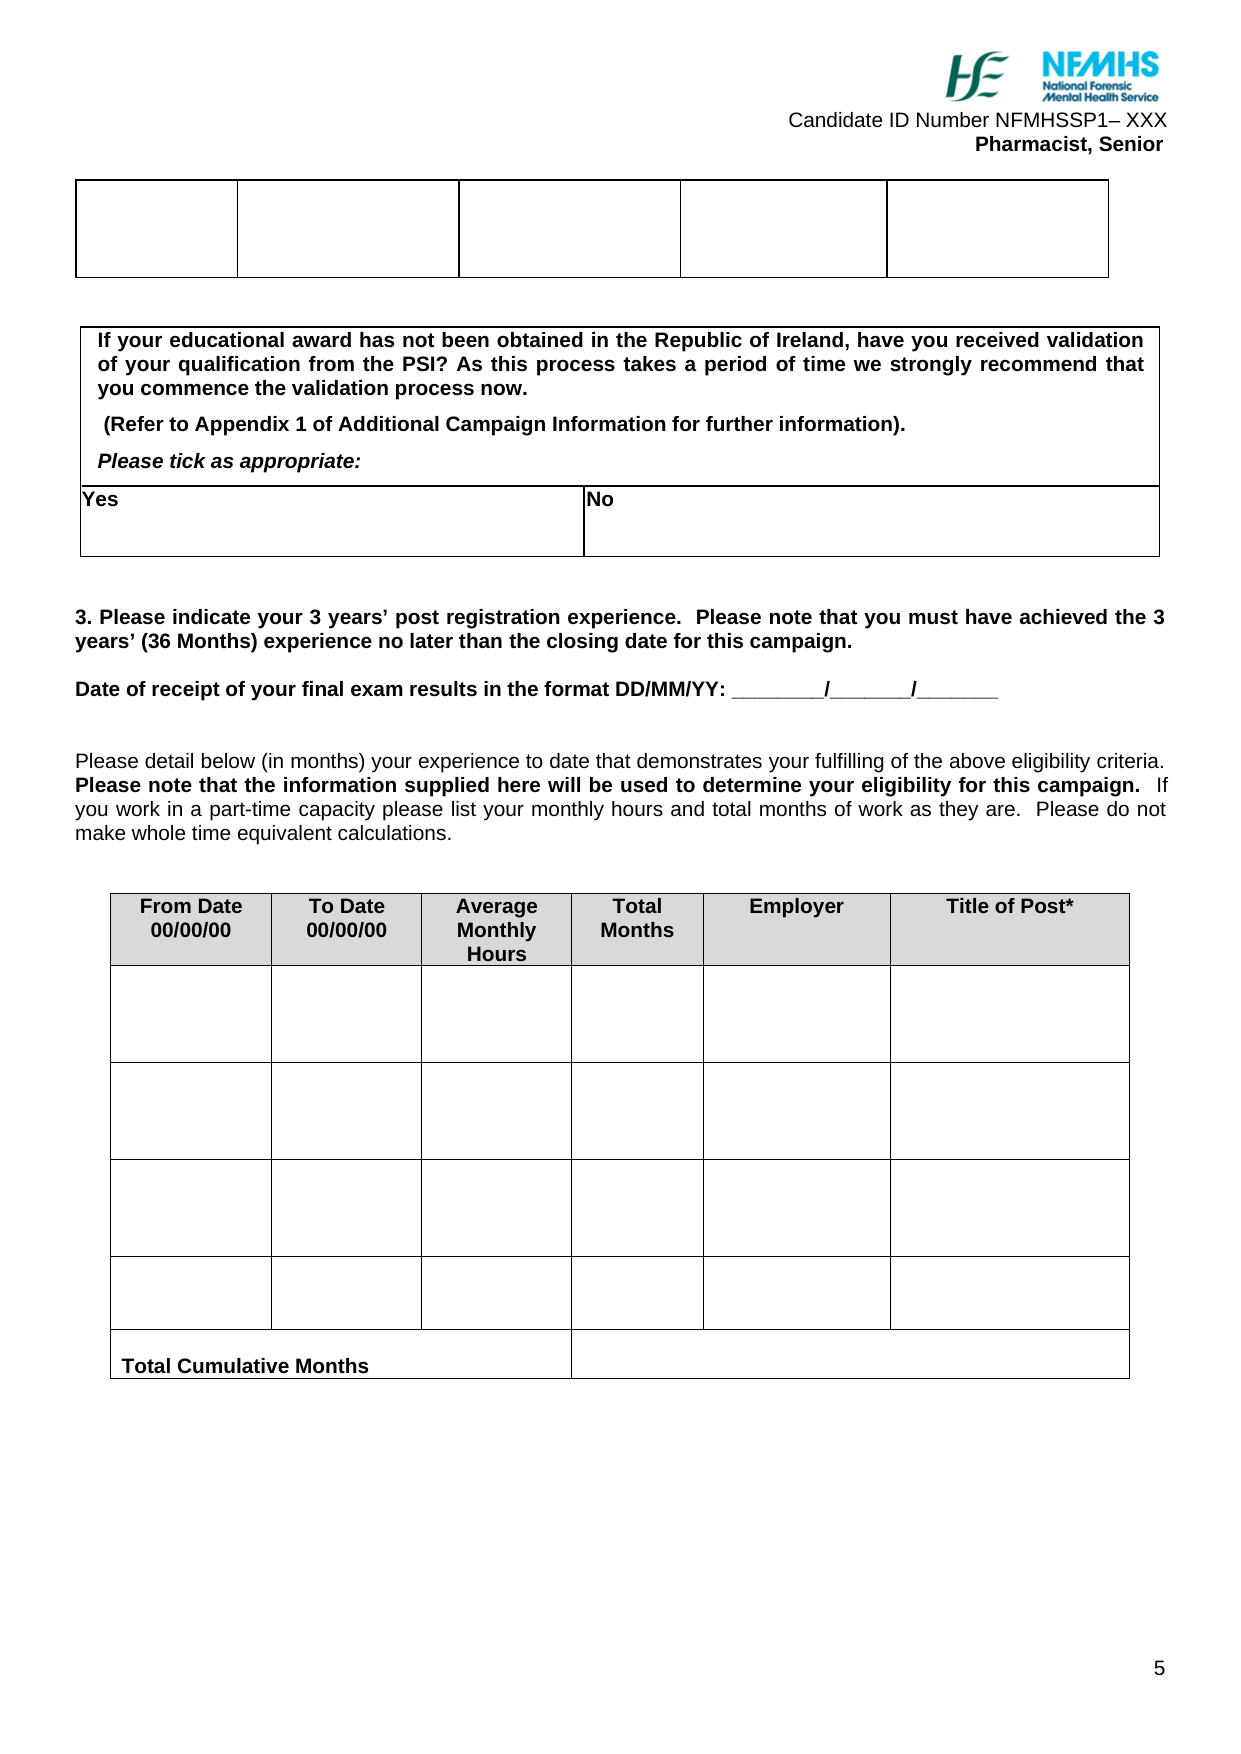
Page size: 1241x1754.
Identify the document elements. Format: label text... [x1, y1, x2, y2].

table_cell [572, 1257, 703, 1329]
table_cell [572, 1063, 703, 1159]
table_cell [460, 181, 680, 277]
table_cell [422, 1160, 571, 1256]
table_cell [422, 1257, 571, 1329]
table_cell [704, 1257, 890, 1329]
table_cell [704, 1160, 890, 1256]
table_cell Yes [81, 486, 583, 556]
table_cell [704, 966, 890, 1062]
table_header If your educational award has not been obtained in the Republic of Ireland, have you received validation of your qualification from the PSI? As this process takes a period of time we strongly recommend that you commence the validation process now. (Refer to Appendix 1 of Additional Campaign Information for further information). Please tick as appropriate: [81, 328, 1159, 485]
table_cell [572, 1330, 1129, 1378]
text Date of receipt of your final exam results in the format DD/MM/YY: ________/_______/_______ [75, 677, 1168, 701]
table_header To Date 00/00/00 [272, 894, 421, 965]
text 3. Please indicate your 3 years’ post registration experience. Please note that you must have achieved the 3 years’ (36 Months) experience no later than the closing date for this campaign. [75, 605, 1168, 653]
table_cell [272, 1160, 421, 1256]
table_cell [891, 1160, 1129, 1256]
table_cell [572, 1160, 703, 1256]
table_cell [272, 1257, 421, 1329]
table_cell [422, 966, 571, 1062]
table_header Title of Post* [891, 894, 1129, 965]
table_cell [77, 181, 237, 277]
table_cell [238, 181, 458, 277]
table_cell [111, 1063, 271, 1159]
picture [934, 44, 1168, 108]
table_cell [272, 966, 421, 1062]
table_cell [572, 966, 703, 1062]
table_cell [272, 1063, 421, 1159]
table_cell [888, 181, 1108, 277]
table_header Average Monthly Hours [422, 894, 571, 965]
table_cell No [585, 487, 1159, 556]
table_cell [422, 1063, 571, 1159]
table_cell Total Cumulative Months [111, 1330, 571, 1378]
table_cell [704, 1063, 890, 1159]
table_cell [891, 1063, 1129, 1159]
table_cell [891, 1257, 1129, 1329]
table_cell [681, 181, 886, 277]
table_cell [111, 1257, 271, 1329]
text Please detail below (in months) your experience to date that demonstrates your fulfilling of the above eligibility criteria. Please note that the information supplied here will be used to determine your eligibility for this campaign. If you work in a part-time capacity please list your monthly hours and total months of work as they are. Please do not make whole time equivalent calculations. [75, 749, 1168, 844]
table_cell [111, 1160, 271, 1256]
table_cell [891, 966, 1129, 1062]
table_cell [111, 966, 271, 1062]
table_header Employer [704, 894, 890, 965]
table_header Total Months [572, 894, 703, 965]
table_header From Date 00/00/00 [111, 894, 271, 965]
